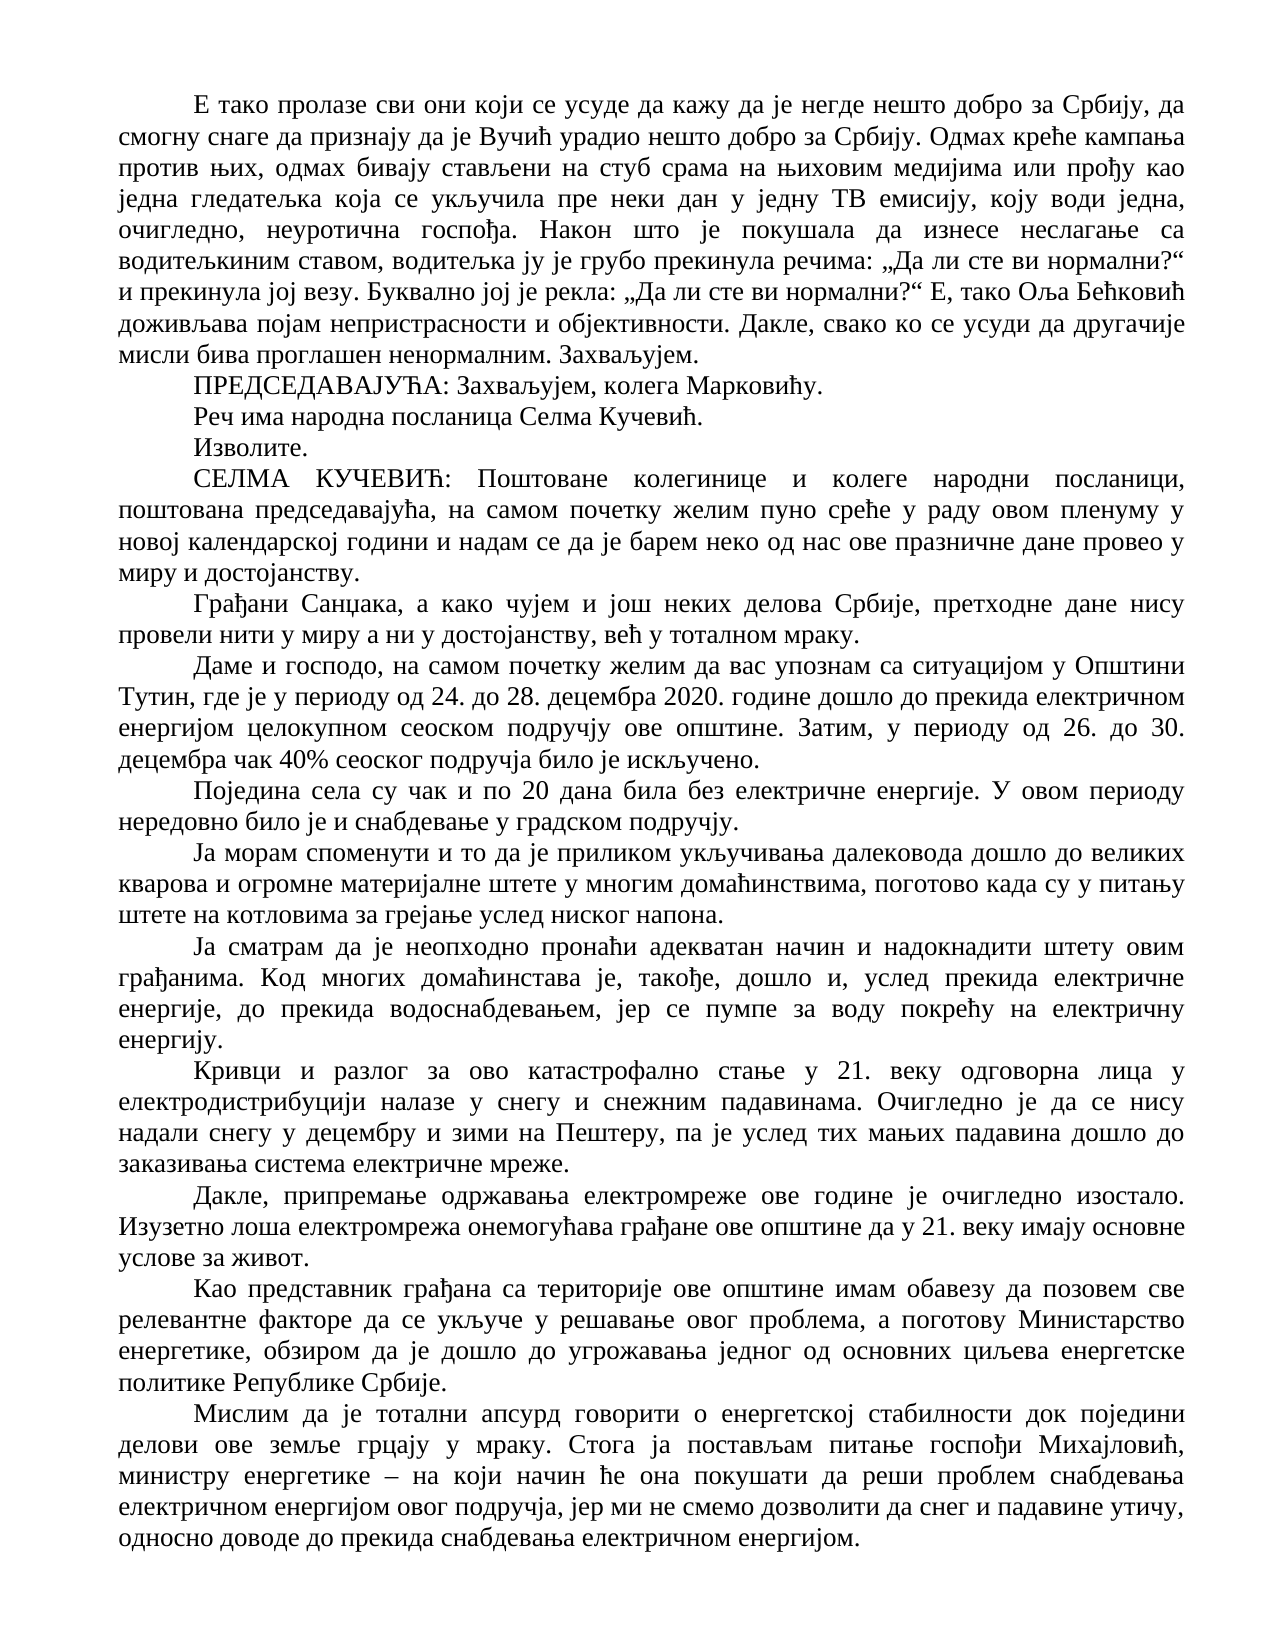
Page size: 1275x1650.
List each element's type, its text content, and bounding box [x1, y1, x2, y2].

text Дакле, припремање одржавања електромреже ове године је очигледно изостало. Изузетно лоша електромрежа онемогућава грађане ове општине да у 21. веку имају основне услове за живот. [118, 1179, 1186, 1272]
text Е тако пролазе сви они који се усуде да кажу да је негде нешто добро за Србију, да смогну снаге да признају да је Вучић урадио нешто добро за Србију. Одмах креће кампања против њих, одмах бивају стављени на стуб срама на њиховим медијима или прођу као једна гледатељка која се укључила пре неки дан у једну ТВ емисију, коју води једна, очигледно, неуротична госпођа. Након што је покушала да изнесе неслагање са водитељкиним ставом, водитељка ју је грубо прекинула речима: „Да ли сте ви нормални?“ и прекинула јој везу. Буквално јој је рекла: „Да ли сте ви нормални?“ Е, тако Оља Бећковић доживљава појам непристрасности и објективности. Дакле, свако ко се усуди да другачије мисли бива проглашен ненормалним. Захваљујем. [118, 89, 1186, 369]
text Реч има народна посланица Селма Кучевић. [118, 400, 1186, 431]
text Мислим да је тотални апсурд говорити о енергетској стабилности док поједини делови ове земље грцају у мраку. Стога ја постављам питање госпођи Михајловић, министру енергетике – на који начин ће она покушати да реши проблем снабдевања електричном енергијом овог подручја, јер ми не смемо дозволити да снег и падавине утичу, односно доводе до прекида снабдевања електричном енергијом. [118, 1397, 1186, 1552]
text Као представник грађана са територије ове општине имам обавезу да позовем све релевантне факторе да се укључе у решавање овог проблема, а поготову Министарство енергетике, обзиром да је дошло до угрожавања једног од основних циљева енергетске политике Републике Србије. [118, 1272, 1186, 1397]
text ПРЕДСЕДАВАЈУЋА: Захваљујем, колега Марковићу. [118, 369, 1186, 400]
text Кривци и разлог за ово катастрофално стање у 21. веку одговорна лица у електродистрибуцији налазе у снегу и снежним падавинама. Очигледно је да се нису надали снегу у децембру и зими на Пештеру, па је услед тих мањих падавина дошло до заказивања система електричне мреже. [118, 1054, 1186, 1179]
text СЕЛМА КУЧЕВИЋ: Поштоване колегинице и колеге народни посланици, поштована председавајућа, на самом почетку желим пуно среће у раду овом пленуму у новој календарској години и надам се да је барем неко од нас ове празничне дане провео у миру и достојанству. [118, 462, 1186, 587]
text Даме и господо, на самом почетку желим да вас упознам са ситуацијом у Општини Тутин, где је у периоду од 24. до 28. децембра 2020. године дошло до прекида електричном енергијом целокупном сеоском подручју ове општине. Затим, у периоду од 26. до 30. децембра чак 40% сеоског подручја било је искључено. [118, 649, 1186, 774]
text Поједина села су чак и по 20 дана била без електричне енергије. У овом периоду нередовно било је и снабдевање у градском подручју. [118, 774, 1186, 836]
text Грађани Санџака, а како чујем и још неких делова Србије, претходне дане нису провели нити у миру а ни у достојанству, већ у тоталном мраку. [118, 587, 1186, 649]
text Изволите. [118, 431, 1186, 462]
text Ја морам споменути и то да је приликом укључивања далековода дошло до великих кварова и огромне материјалне штете у многим домаћинствима, поготово када су у питању штете на котловима за грејање услед ниског напона. [118, 836, 1186, 929]
text Ја сматрам да је неопходно пронаћи адекватан начин и надокнадити штету овим грађанима. Код многих домаћинстава је, такође, дошло и, услед прекида електричне енергије, до прекида водоснабдевањем, јер се пумпе за воду покрећу на електричну енергију. [118, 929, 1186, 1054]
